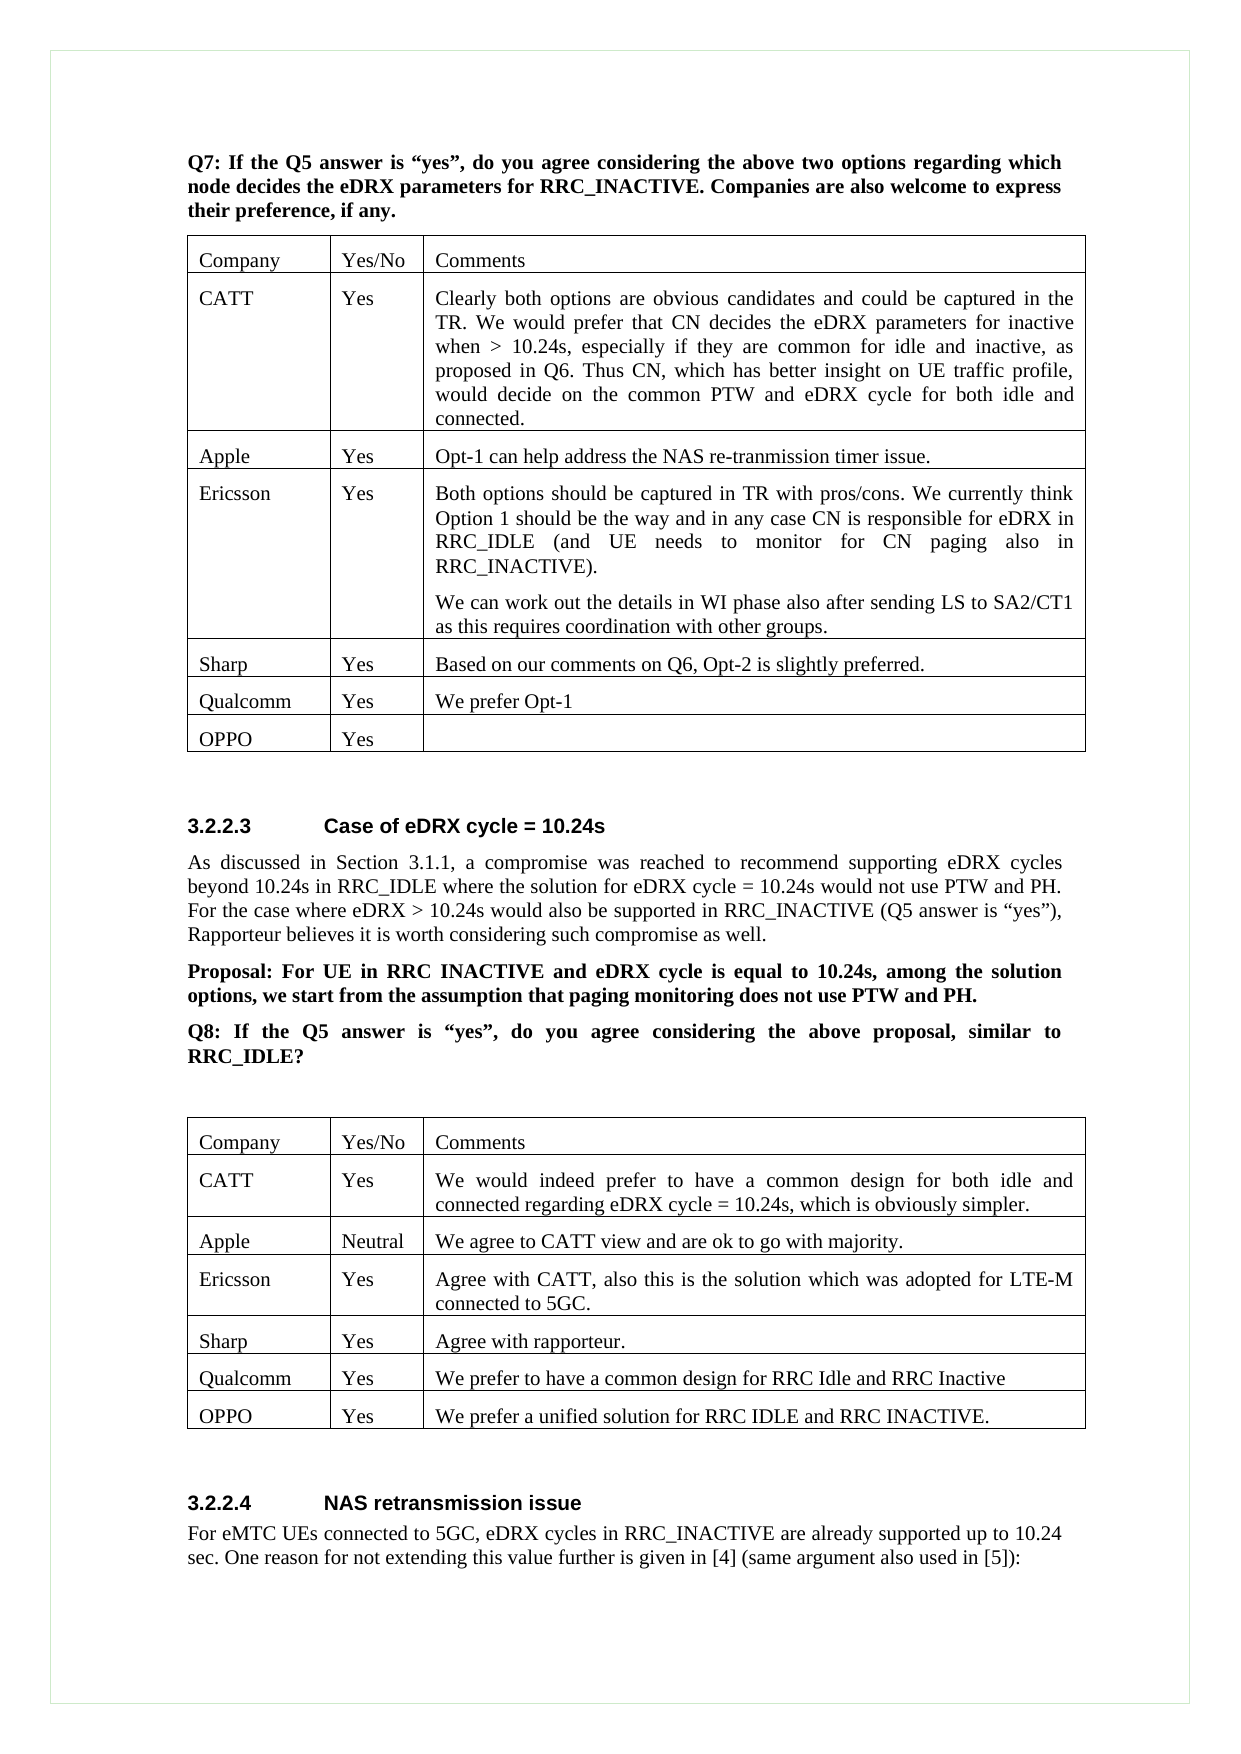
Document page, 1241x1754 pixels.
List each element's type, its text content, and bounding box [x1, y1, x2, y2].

text Proposal: For UE in RRC INACTIVE and eDRX cycle is equal to 10.24s, among the solution options, we start from the assumption that paging monitoring does not use PTW and PH. [187, 959, 1063, 1007]
table_cell Yes [331, 469, 423, 638]
table_cell Yes [331, 431, 423, 468]
table_cell Qualcomm [188, 1354, 330, 1390]
table_cell Agree with rapporteur. [424, 1316, 1085, 1353]
text As discussed in Section 2.1.1, a compromise was reached to recommend supporting eDRX cycles beyond 10.24s in RRC_IDLE where the solution for eDRX cycle = 10.24s would not use PTW and PH. For the case where eDRX > 10.24s would also be supported in RRC_INACTIVE (Q5 answer is “yes”), Rapporteur believes it is worth considering such compromise as well. [187, 850, 1063, 946]
table_cell CATT [188, 1155, 330, 1216]
table_header Yes/No [331, 1118, 423, 1154]
table_cell Yes [331, 1316, 423, 1353]
text For eMTC UEs connected to 5GC, eDRX cycles in RRC_INACTIVE are already supported up to 10.24 sec. One reason for not extending this value further is given in [4] (same argument also used in [5]): [187, 1521, 1063, 1569]
table_cell We prefer a unified solution for RRC IDLE and RRC INACTIVE. [424, 1391, 1085, 1428]
table_cell Opt-1 can help address the NAS re-tranmission timer issue. [424, 431, 1085, 468]
table_cell Yes [331, 1391, 423, 1428]
table_cell Yes [331, 715, 423, 751]
table_cell Yes [331, 1255, 423, 1315]
table_header Company [188, 236, 330, 272]
table_cell Both options should be captured in TR with pros/cons. We currently think Option 1 should be the way and in any case CN is responsible for eDRX in RRC_IDLE (and UE needs to monitor for CN paging also in RRC_INACTIVE). We can work out the details in WI phase also after sending LS to SA2/CT1 as this requires coordination with other groups. [424, 469, 1085, 638]
table_cell Yes [331, 273, 423, 430]
table_cell Sharp [188, 1316, 330, 1353]
table_cell Yes [331, 1354, 423, 1390]
table_cell Qualcomm [188, 677, 330, 713]
table_cell Neutral [331, 1217, 423, 1253]
subtitle Case of eDRX cycle = 10.24s [187, 814, 1063, 838]
table_cell OPPO [188, 1391, 330, 1428]
table_cell CATT [188, 273, 330, 430]
table_cell Sharp [188, 639, 330, 676]
table_header Comments [424, 1118, 1085, 1154]
table_cell Apple [188, 431, 330, 468]
table_cell Ericsson [188, 1255, 330, 1315]
table_cell We would indeed prefer to have a common design for both idle and connected regarding eDRX cycle = 10.24s, which is obviously simpler. [424, 1155, 1085, 1216]
table_cell Yes [331, 1155, 423, 1216]
text Q7: If the Q5 answer is “yes”, do you agree considering the above two options regarding which node decides the eDRX parameters for RRC_INACTIVE. Companies are also welcome to express their preference, if any. [187, 150, 1063, 222]
table_cell Agree with CATT, also this is the solution which was adopted for LTE-M connected to 5GC. [424, 1255, 1085, 1315]
table_header Yes/No [331, 236, 423, 272]
text Q8: If the Q5 answer is “yes”, do you agree considering the above proposal, similar to RRC_IDLE? [187, 1019, 1063, 1068]
table_cell Based on our comments on Q6, Opt-2 is slightly preferred. [424, 639, 1085, 676]
table_cell We prefer Opt-1 [424, 677, 1085, 713]
table_header Company [188, 1118, 330, 1154]
table_cell Yes [331, 639, 423, 676]
table_cell OPPO [188, 715, 330, 751]
table_cell [424, 715, 1085, 751]
table_cell Yes [331, 677, 423, 713]
table_cell We agree to CATT view and are ok to go with majority. [424, 1217, 1085, 1253]
subtitle NAS retransmission issue [187, 1491, 1063, 1514]
table_cell Ericsson [188, 469, 330, 638]
table_header Comments [424, 236, 1085, 272]
table_cell We prefer to have a common design for RRC Idle and RRC Inactive [424, 1354, 1085, 1390]
table_cell Clearly both options are obvious candidates and could be captured in the TR. We would prefer that CN decides the eDRX parameters for inactive when > 10.24s, especially if they are common for idle and inactive, as proposed in Q6. Thus CN, which has better insight on UE traffic profile, would decide on the common PTW and eDRX cycle for both idle and connected. [424, 273, 1085, 430]
table_cell Apple [188, 1217, 330, 1253]
